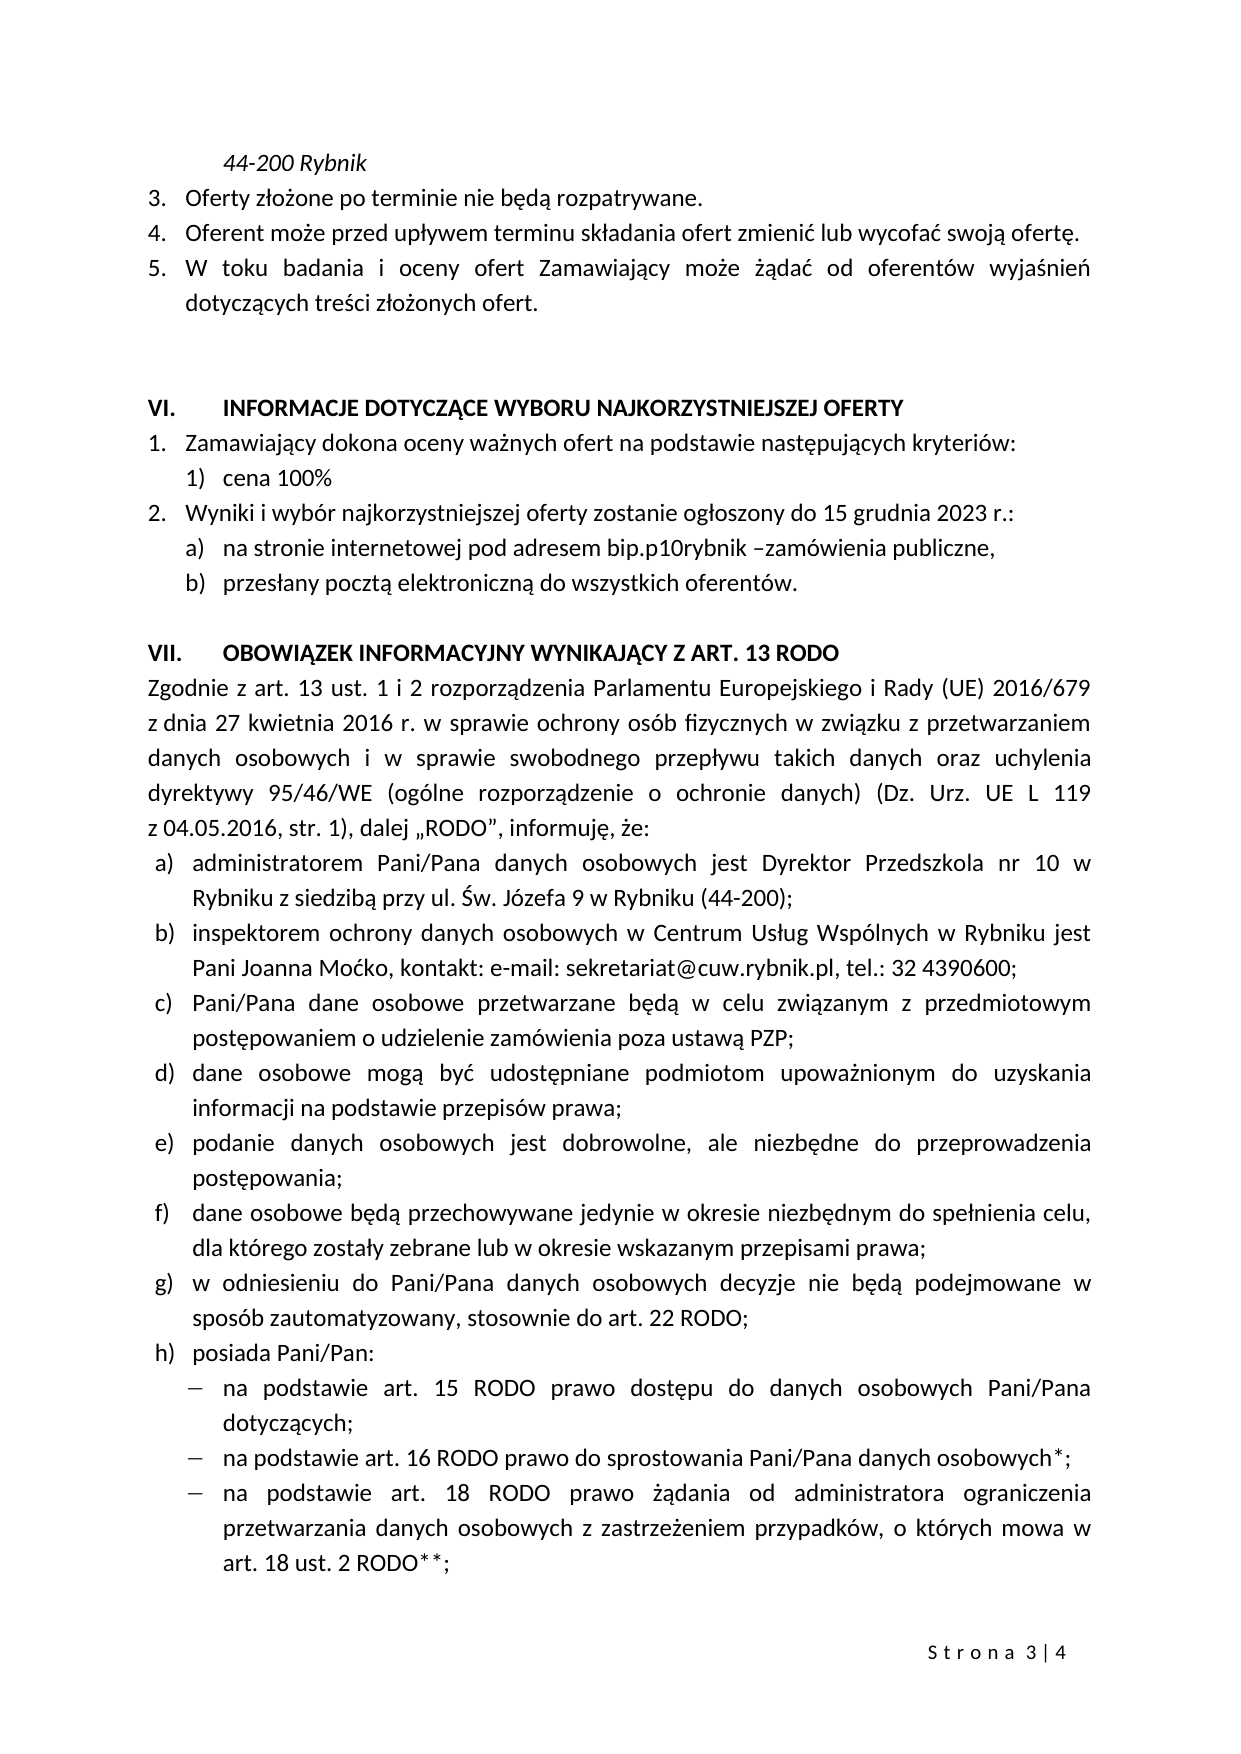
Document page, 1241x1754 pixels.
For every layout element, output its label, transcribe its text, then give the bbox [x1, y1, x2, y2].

list na podstawie art. 15 RODO prawo dostępu do danych osobowych Pani/Pana dotyczących; [185, 1373, 1093, 1438]
list na podstawie art. 18 RODO prawo żądania od administratora ograniczenia przetwarzania danych osobowych z zastrzeżeniem przypadków, o których mowa w art. 18 ust. 2 RODO**; [185, 1478, 1093, 1578]
list Oferty złożone po terminie nie będą rozpatrywane. [148, 183, 1093, 213]
list W toku badania i oceny ofert Zamawiający może żądać od oferentów wyjaśnień dotyczących treści złożonych ofert. [148, 253, 1093, 318]
list na podstawie art. 16 RODO prawo do sprostowania Pani/Pana danych osobowych*; [185, 1443, 1093, 1473]
list INFORMACJE DOTYCZĄCE WYBORU NAJKORZYSTNIEJSZEJ OFERTY [148, 393, 1093, 423]
list posiada Pani/Pan: [154, 1338, 1093, 1368]
list Zamawiający dokona oceny ważnych ofert na podstawie następujących kryteriów: [148, 428, 1093, 458]
text Zgodnie z art. 13 ust. 1 i 2 rozporządzenia Parlamentu Europejskiego i Rady (UE) 2016/679 z dnia 27 kwietnia 2016 r. w sprawie ochrony osób fizycznych w związku z przetwarzaniem danych osobowych i w sprawie swobodnego przepływu takich danych oraz uchylenia dyrektywy 95/46/WE (ogólne rozporządzenie o ochronie danych) (Dz. Urz. UE L 119 z 04.05.2016, str. 1), dalej „RODO”, informuję, że: [148, 673, 1093, 843]
list podanie danych osobowych jest dobrowolne, ale niezbędne do przeprowadzenia postępowania; [154, 1128, 1093, 1193]
list Wyniki i wybór najkorzystniejszej oferty zostanie ogłoszony do 15 grudnia 2023 r.: [148, 498, 1093, 528]
list dane osobowe mogą być udostępniane podmiotom upoważnionym do uzyskania informacji na podstawie przepisów prawa; [154, 1058, 1093, 1123]
text 44-200 Rybnik [223, 148, 1093, 178]
list na stronie internetowej pod adresem bip.p10rybnik –zamówienia publiczne, [185, 533, 1093, 563]
list przesłany pocztą elektroniczną do wszystkich oferentów. [185, 568, 1093, 598]
list dane osobowe będą przechowywane jedynie w okresie niezbędnym do spełnienia celu, dla którego zostały zebrane lub w okresie wskazanym przepisami prawa; [154, 1198, 1093, 1263]
list inspektorem ochrony danych osobowych w Centrum Usług Wspólnych w Rybniku jest Pani Joanna Moćko, kontakt: e-mail: sekretariat@cuw.rybnik.pl, tel.: 32 4390600; [154, 918, 1093, 983]
list Oferent może przed upływem terminu składania ofert zmienić lub wycofać swoją ofertę. [148, 218, 1093, 248]
list OBOWIĄZEK INFORMACYJNY WYNIKAJĄCY Z ART. 13 RODO [148, 638, 1093, 668]
list w odniesieniu do Pani/Pana danych osobowych decyzje nie będą podejmowane w sposób zautomatyzowany, stosownie do art. 22 RODO; [154, 1268, 1093, 1333]
list Pani/Pana dane osobowe przetwarzane będą w celu związanym z przedmiotowym postępowaniem o udzielenie zamówienia poza ustawą PZP; [154, 988, 1093, 1053]
list administratorem Pani/Pana danych osobowych jest Dyrektor Przedszkola nr 10 w Rybniku z siedzibą przy ul. Św. Józefa 9 w Rybniku (44-200); [154, 848, 1093, 913]
list cena 100% [185, 463, 1093, 493]
